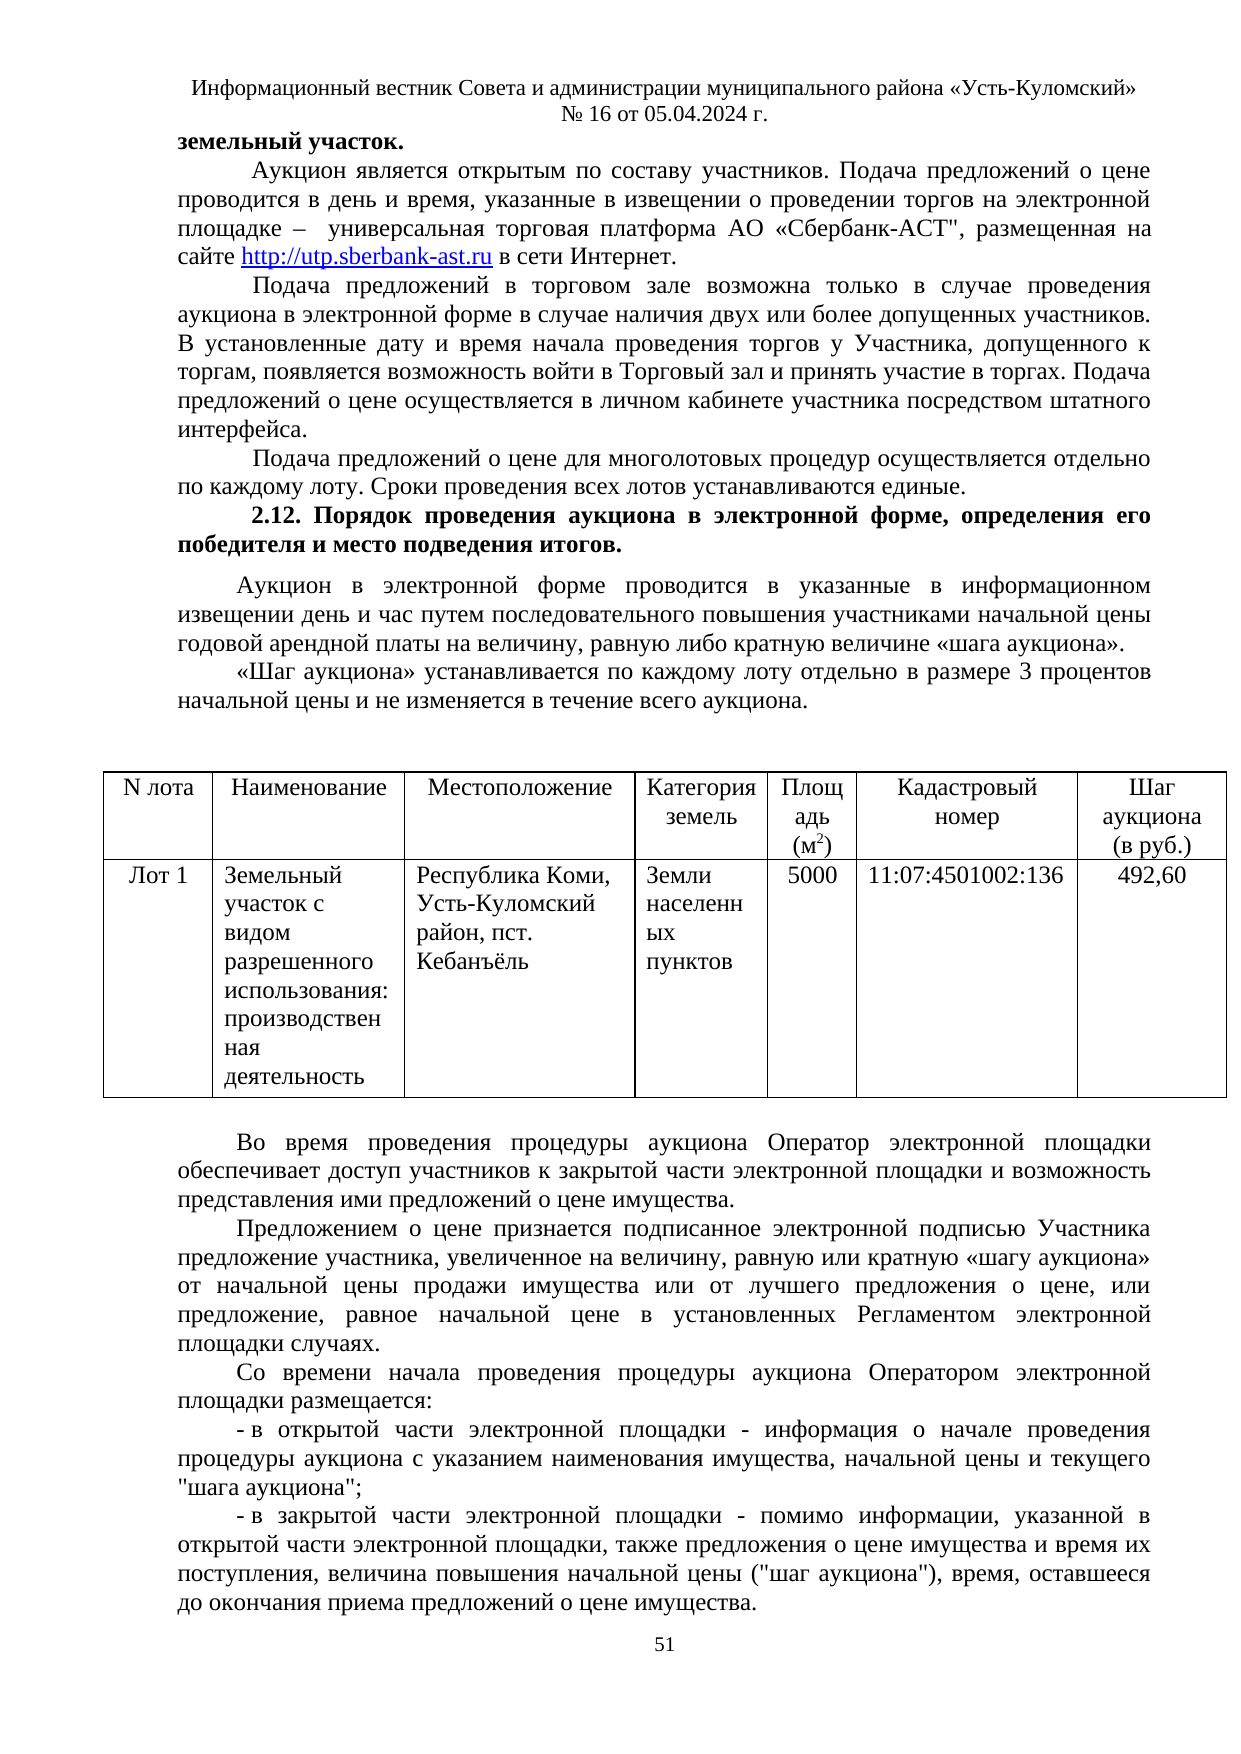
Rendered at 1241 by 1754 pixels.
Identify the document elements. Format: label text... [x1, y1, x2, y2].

table_cell Земельный участок с видом разрешенного использования: производственная деятельность [213, 860, 404, 1097]
text Аукцион в электронной форме проводится в указанные в информационном извещении день и час путем последовательного повышения участниками начальной цены годовой арендной платы на величину, равную либо кратную величине «шага аукциона». [177, 570, 1152, 656]
text Аукцион является открытым по составу участников. Подача предложений о цене проводится в день и время, указанные в извещении о проведении торгов на электронной площадке – универсальная торговая платформа АО «Сбербанк-АСТ", размещенная на сайте http://utp.sberbank-ast.ru в сети Интернет. [177, 155, 1152, 270]
table_cell Земли населенных пунктов [636, 860, 767, 1097]
table_header N лота [104, 773, 212, 859]
text Подача предложений в торговом зале возможна только в случае проведения аукциона в электронной форме в случае наличия двух или более допущенных участников. В установленные дату и время начала проведения торгов у Участника, допущенного к торгам, появляется возможность войти в Торговый зал и принять участие в торгах. Подача предложений о цене осуществляется в личном кабинете участника посредством штатного интерфейса. [177, 270, 1152, 443]
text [177, 126, 1152, 155]
table_cell 11:07:4501002:136 [857, 860, 1077, 1097]
table_cell 492,60 [1078, 860, 1226, 1097]
table_cell Республика Коми, Усть-Куломский район, пст. Кебанъёль [405, 860, 634, 1097]
table_header Наименование [213, 773, 404, 859]
text Подача предложений о цене для многолотовых процедур осуществляется отдельно по каждому лоту. Сроки проведения всех лотов устанавливаются единые. [177, 443, 1152, 500]
table_header Шаг аукциона (в руб.) [1078, 773, 1226, 859]
table_header Местоположение [405, 773, 634, 859]
text Во время проведения процедуры аукциона Оператор электронной площадки обеспечивает доступ участников к закрытой части электронной площадки и возможность представления ими предложений о цене имущества. [177, 1127, 1152, 1213]
text 2.12. Порядок проведения аукциона в электронной форме, определения его победителя и место подведения итогов. [177, 500, 1152, 558]
table_header Категория земель [636, 773, 767, 859]
text - в открытой части электронной площадки - информация о начале проведения процедуры аукциона с указанием наименования имущества, начальной цены и текущего "шага аукциона"; [177, 1414, 1152, 1500]
text «Шаг аукциона» устанавливается по каждому лоту отдельно в размере 3 процентов начальной цены и не изменяется в течение всего аукциона. [177, 656, 1152, 714]
text Предложением о цене признается подписанное электронной подписью Участника предложение участника, увеличенное на величину, равную или кратную «шагу аукциона» от начальной цены продажи имущества или от лучшего предложения о цене, или предложение, равное начальной цене в установленных Регламентом электронной площадки случаях. [177, 1213, 1152, 1357]
text Со времени начала проведения процедуры аукциона Оператором электронной площадки размещается: [177, 1357, 1152, 1414]
text - в закрытой части электронной площадки - помимо информации, указанной в открытой части электронной площадки, также предложения о цене имущества и время их поступления, величина повышения начальной цены ("шаг аукциона"), время, оставшееся до окончания приема предложений о цене имущества. [177, 1500, 1152, 1615]
table_cell Лот 1 [104, 860, 212, 1097]
table_cell 5000 [768, 860, 856, 1097]
table_header Кадастровый номер [857, 773, 1077, 859]
table_header Площадь (м2) [768, 773, 856, 859]
